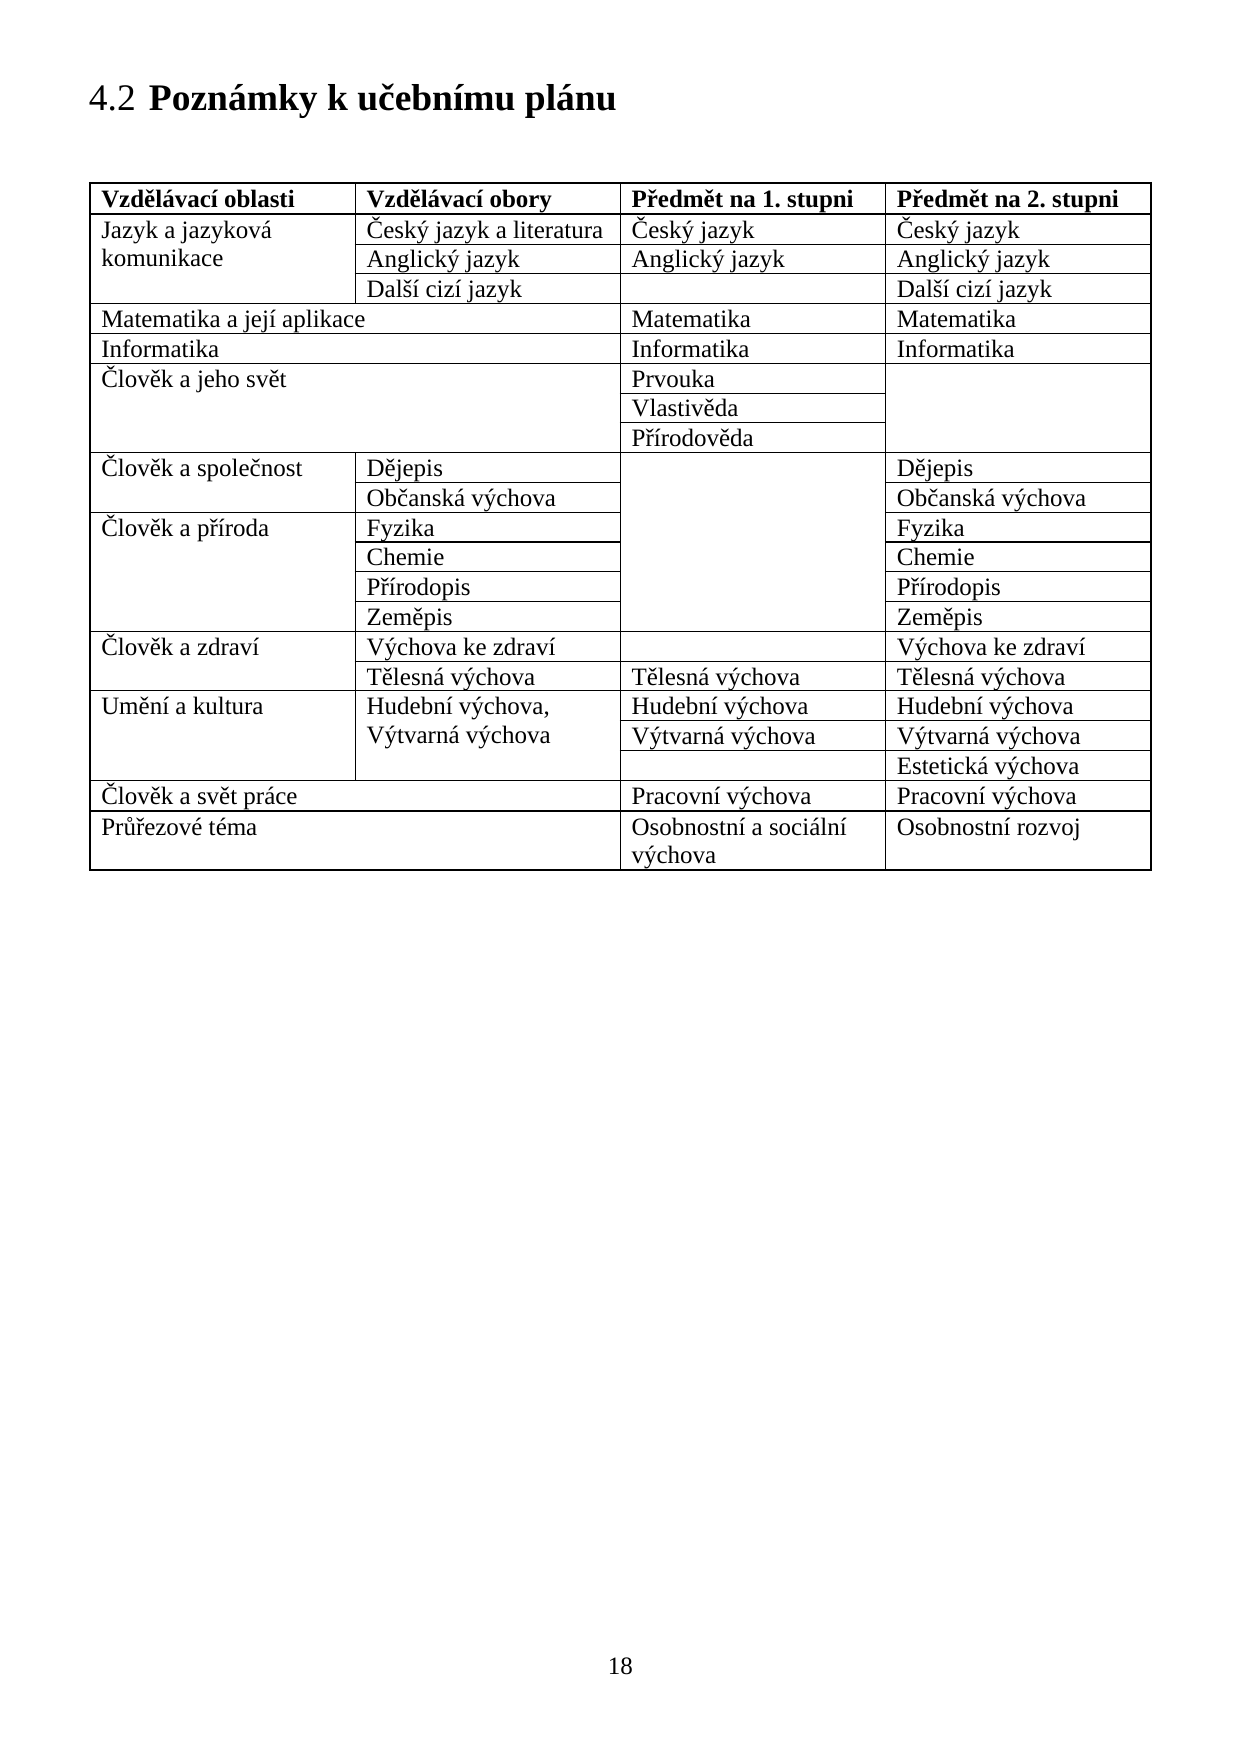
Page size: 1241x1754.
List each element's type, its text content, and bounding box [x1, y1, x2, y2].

table_cell Hudební výchova [621, 691, 885, 720]
table_cell Český jazyk a literatura [356, 215, 620, 243]
table_cell Informatika [621, 334, 885, 363]
table_cell Matematika [886, 304, 1150, 333]
table_cell Anglický jazyk [886, 245, 1150, 273]
table_cell Fyzika [886, 513, 1150, 541]
table_cell Fyzika [356, 513, 620, 541]
table_cell Český jazyk [621, 215, 885, 243]
table_cell Přírodopis [886, 572, 1150, 601]
table_cell Jazyk a jazyková komunikace [91, 215, 355, 303]
table_cell Zeměpis [886, 602, 1150, 631]
table_cell [621, 453, 885, 631]
table_header Předmět na 1. stupni [621, 184, 885, 213]
table_header Vzdělávací obory [356, 184, 620, 213]
table_cell Další cizí jazyk [356, 274, 620, 303]
table_cell Chemie [886, 543, 1150, 571]
table_cell Osobnostní a sociální výchova [621, 812, 885, 869]
table_cell Matematika a její aplikace [91, 304, 620, 333]
table_cell [621, 274, 885, 303]
table_cell Vlastivěda [621, 394, 885, 422]
table_cell Výchova ke zdraví [886, 632, 1150, 661]
table_cell Dějepis [886, 453, 1150, 482]
table_cell Chemie [356, 543, 620, 571]
table_cell Osobnostní rozvoj [886, 812, 1150, 869]
table_cell Člověk a svět práce [91, 781, 620, 809]
table_cell Pracovní výchova [886, 781, 1150, 809]
table_header Vzdělávací oblasti [91, 184, 355, 213]
table_cell Další cizí jazyk [886, 274, 1150, 303]
table_cell Průřezové téma [91, 812, 620, 869]
table_cell Člověk a jeho svět [91, 364, 620, 452]
table_cell Matematika [621, 304, 885, 333]
table_cell Umění a kultura [91, 691, 355, 780]
table_cell Estetická výchova [886, 751, 1150, 780]
table_cell Tělesná výchova [621, 662, 885, 690]
table_header Předmět na 2. stupni [886, 184, 1150, 213]
table_cell Zeměpis [356, 602, 620, 631]
table_cell Občanská výchova [356, 483, 620, 512]
table_cell Přírodověda [621, 423, 885, 452]
table_cell Občanská výchova [886, 483, 1150, 512]
table_cell Tělesná výchova [886, 662, 1150, 690]
table_cell Tělesná výchova [356, 662, 620, 690]
table_cell Hudební výchova [886, 691, 1150, 720]
table_cell Výchova ke zdraví [356, 632, 620, 661]
table_cell [621, 632, 885, 661]
table_cell Hudební výchova, Výtvarná výchova [356, 691, 620, 780]
subtitle Poznámky k učebnímu plánu [89, 75, 1152, 118]
table_cell [621, 751, 885, 780]
table_cell Anglický jazyk [356, 245, 620, 273]
table_cell Informatika [91, 334, 620, 363]
table_cell [886, 364, 1150, 452]
table_cell Český jazyk [886, 215, 1150, 243]
table_cell Výtvarná výchova [886, 721, 1150, 750]
table_cell Dějepis [356, 453, 620, 482]
table_cell Člověk a společnost [91, 453, 355, 512]
table_cell Prvouka [621, 364, 885, 392]
table_cell Výtvarná výchova [621, 721, 885, 750]
table_cell Přírodopis [356, 572, 620, 601]
table_cell Pracovní výchova [621, 781, 885, 809]
table_cell Člověk a zdraví [91, 632, 355, 690]
table_cell Informatika [886, 334, 1150, 363]
table_cell Anglický jazyk [621, 245, 885, 273]
table_cell Člověk a příroda [91, 513, 355, 631]
